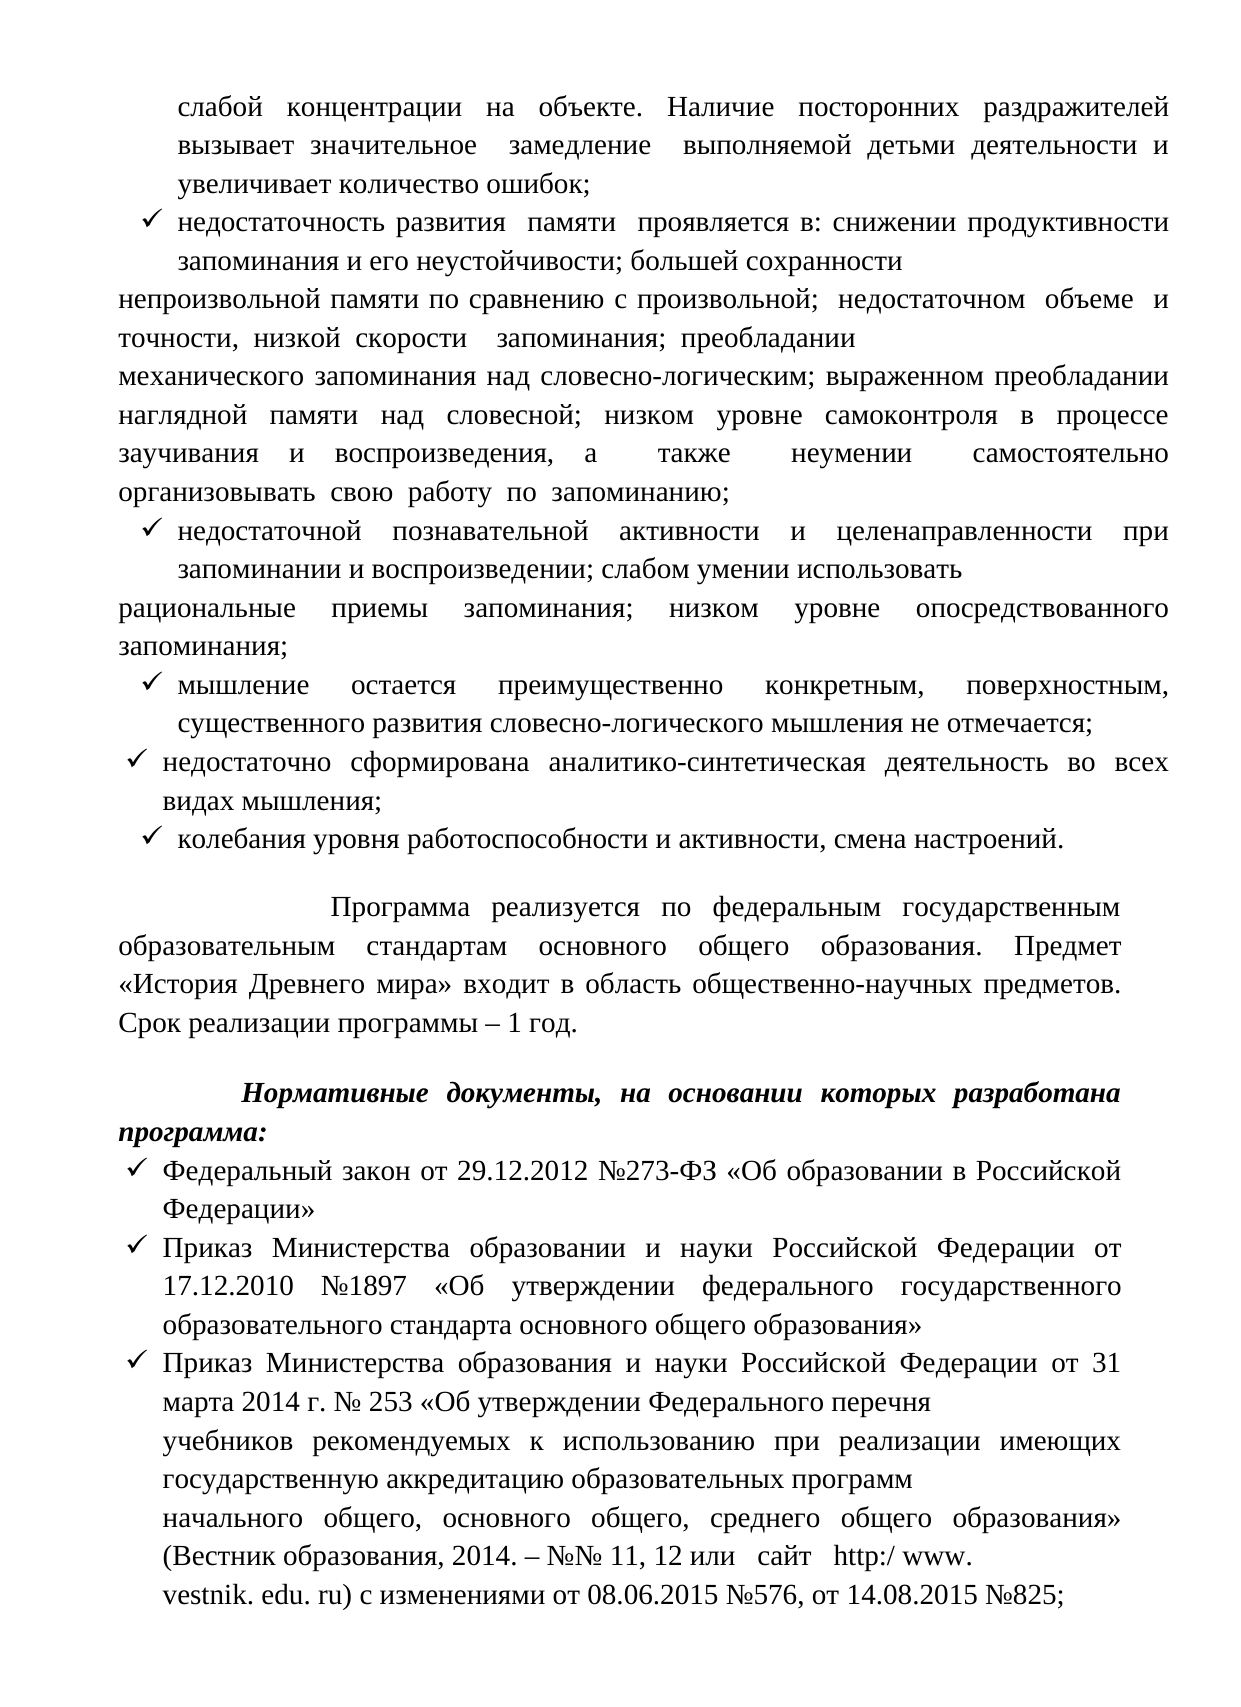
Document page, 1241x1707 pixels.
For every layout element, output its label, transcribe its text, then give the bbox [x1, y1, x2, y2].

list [140, 89, 1170, 199]
text Нормативные документы, на основании которых разработана программа: [118, 1076, 1122, 1148]
list Приказ Министерства образовании и науки Российской Федерации от 17.12.2010 №1897 «Об утверждении федерального государственного образовательного стандарта основного общего образования» [125, 1230, 1122, 1341]
list vestnik. edu. ru) с изменениями от 08.06.2015 №576, от 14.08.2015 №825; [162, 1577, 1122, 1610]
list Федеральный закон от 29.12.2012 №273-ФЗ «Об образовании в Российской Федерации» [125, 1153, 1122, 1225]
list недостаточность развития памяти проявляется в: снижении продуктивности запоминания и его неустойчивости; большей сохранности [140, 204, 1170, 276]
list колебания уровня работоспособности и активности, смена настроений. [140, 821, 1170, 855]
list Приказ Министерства образования и науки Российской Федерации от 31 марта 2014 г. № 253 «Об утверждении Федерального перечня [125, 1346, 1122, 1418]
text непроизвольной памяти по сравнению с произвольной; недостаточном объеме и точности, низкой скорости запоминания; преобладании [118, 281, 1170, 353]
list мышление остается преимущественно конкретным, поверхностным, существенного развития словесно-логического мышления не отмечается; [140, 667, 1170, 739]
list недостаточной познавательной активности и целенаправленности при запоминании и воспроизведении; слабом умении использовать [140, 513, 1170, 585]
list недостаточно сформирована аналитико-синтетическая деятельность во всех видах мышления; [125, 744, 1170, 816]
list начального общего, основного общего, среднего общего образования» (Вестник образования, 2014. – №№ 11, 12 или сайт http:/ www. [162, 1500, 1122, 1572]
text механического запоминания над словесно-логическим; выраженном преобладании наглядной памяти над словесной; низком уровне самоконтроля в процессе заучивания и воспроизведения, а также неумении самостоятельно организовывать свою работу по запоминанию; [118, 358, 1170, 508]
text Программа реализуется по федеральным государственным образовательным стандартам основного общего образования. Предмет «История Древнего мира» входит в область общественно-научных предметов. Срок реализации программы – 1 год. [118, 889, 1122, 1038]
text рациональные приемы запоминания; низком уровне опосредствованного запоминания; [118, 590, 1170, 662]
list учебников рекомендуемых к использованию при реализации имеющих государственную аккредитацию образовательных программ [162, 1423, 1122, 1495]
